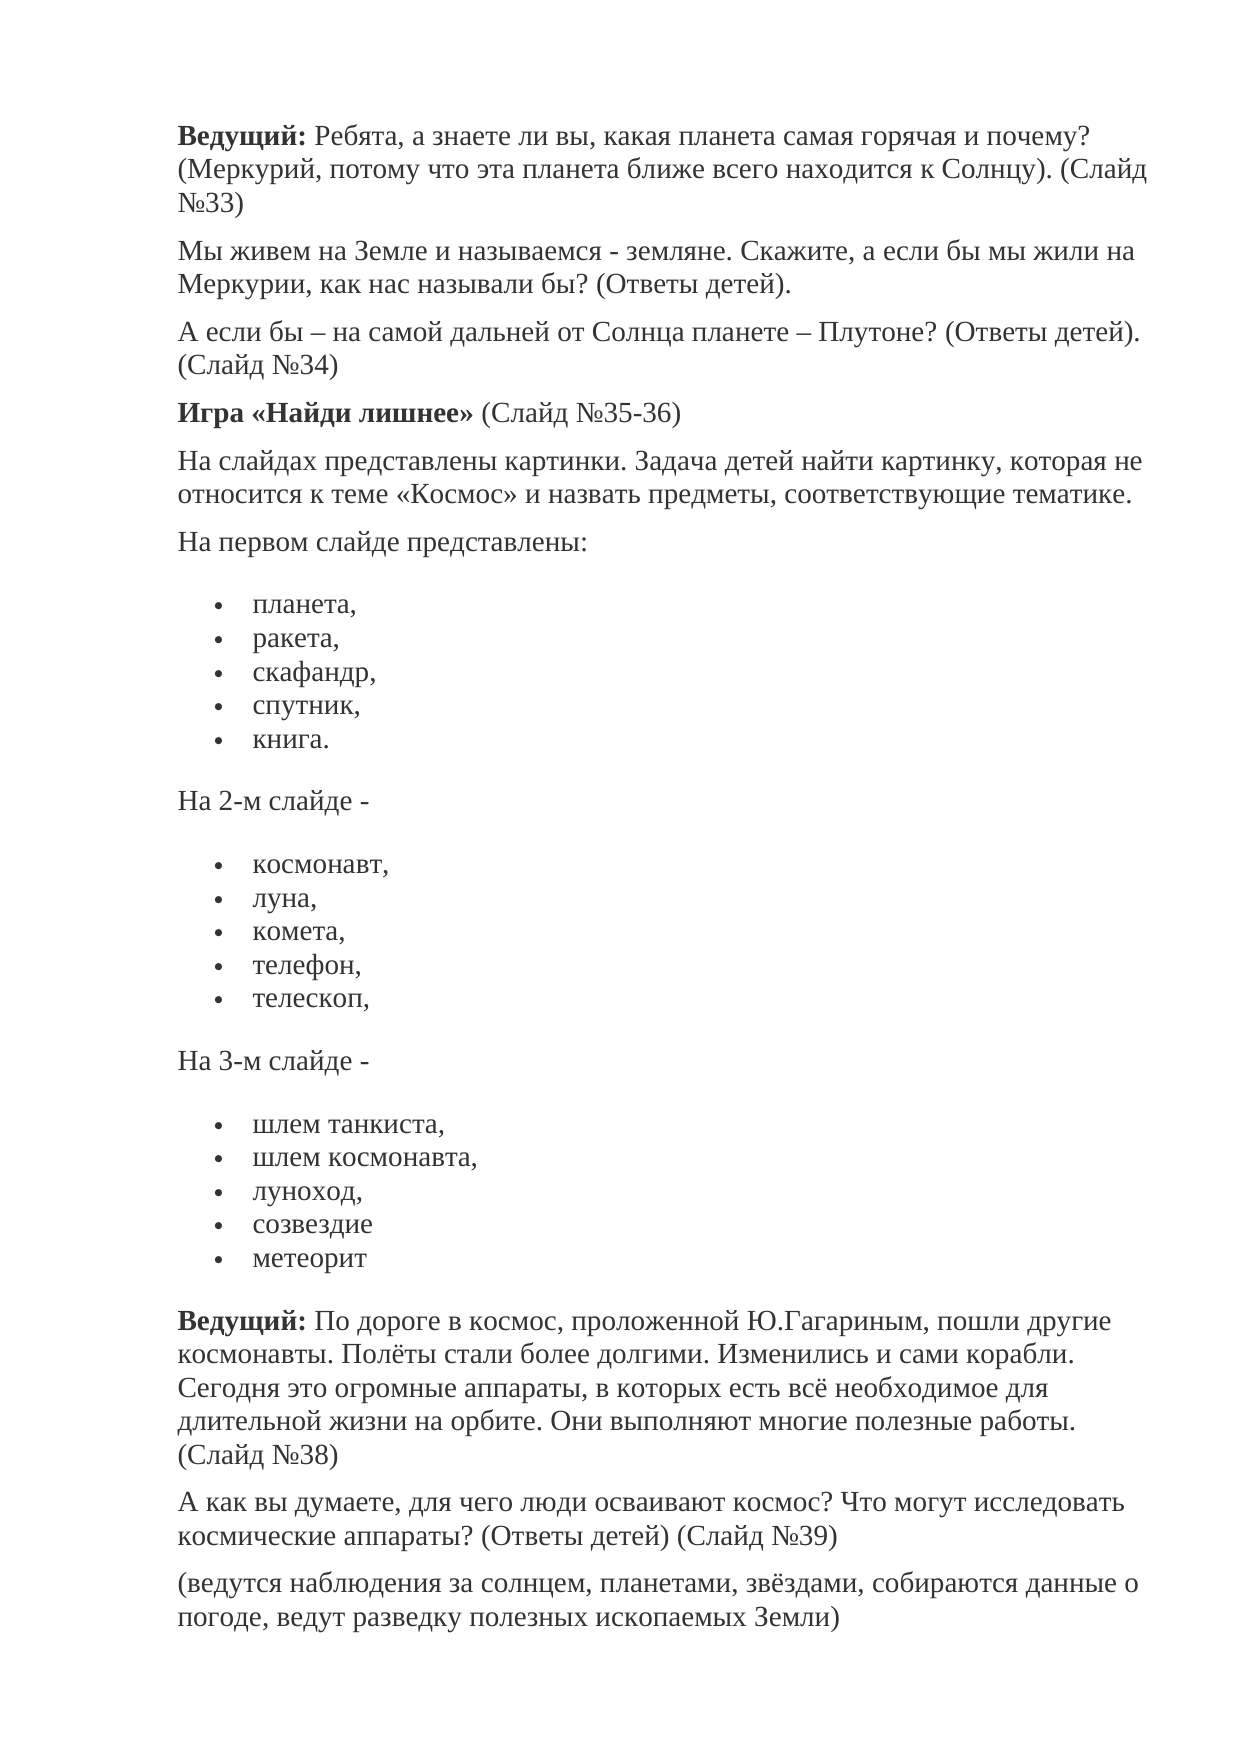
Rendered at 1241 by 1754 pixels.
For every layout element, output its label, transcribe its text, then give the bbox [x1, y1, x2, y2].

list книга. [215, 721, 1152, 754]
list космонавт, [215, 846, 1152, 880]
list скафандр, [215, 654, 1152, 687]
text (ведутся наблюдения за солнцем, планетами, звёздами, собираются данные о погоде, ведут разведку полезных ископаемых Земли) [177, 1566, 1152, 1633]
list спутник, [215, 687, 1152, 721]
text На слайдах представлены картинки. Задача детей найти картинку, которая не относится к теме «Космос» и назвать предметы, соответствующие тематике. [177, 443, 1152, 510]
list луна, [215, 880, 1152, 913]
text А как вы думаете, для чего люди осваивают космос? Что могут исследовать космические аппараты? (Ответы детей) (Слайд №39) [177, 1484, 1152, 1551]
list ракета, [215, 620, 1152, 654]
list планета, [215, 587, 1152, 620]
text На 3-м слайде - [177, 1043, 1152, 1077]
list созвездие [215, 1206, 1152, 1240]
text Мы живем на Земле и называемся - земляне. Скажите, а если бы мы жили на Меркурии, как нас называли бы? (Ответы детей). [177, 233, 1152, 300]
list телефон, [215, 947, 1152, 980]
text Ведущий: По дороге в космос, проложенной Ю.Гагариным, пошли другие космонавты. Полёты стали более долгими. Изменились и сами корабли. Сегодня это огромные аппараты, в которых есть всё необходимое для длительной жизни на орбите. Они выполняют многие полезные работы. (Слайд №38) [177, 1303, 1152, 1470]
list луноход, [215, 1173, 1152, 1206]
list шлем космонавта, [215, 1139, 1152, 1173]
list комета, [215, 913, 1152, 947]
list телескоп, [215, 980, 1152, 1014]
text А если бы – на самой дальней от Солнца планете – Плутоне? (Ответы детей). (Слайд №34) [177, 314, 1152, 381]
text На первом слайде представлены: [177, 524, 1152, 557]
text На 2-м слайде - [177, 783, 1152, 817]
text Ведущий: Ребята, а знаете ли вы, какая планета самая горячая и почему? (Меркурий, потому что эта планета ближе всего находится к Солнцу). (Слайд №33) [177, 118, 1152, 219]
list метеорит [215, 1240, 1152, 1273]
list шлем танкиста, [215, 1106, 1152, 1139]
text Игра «Найди лишнее» (Слайд №35-36) [177, 395, 1152, 429]
